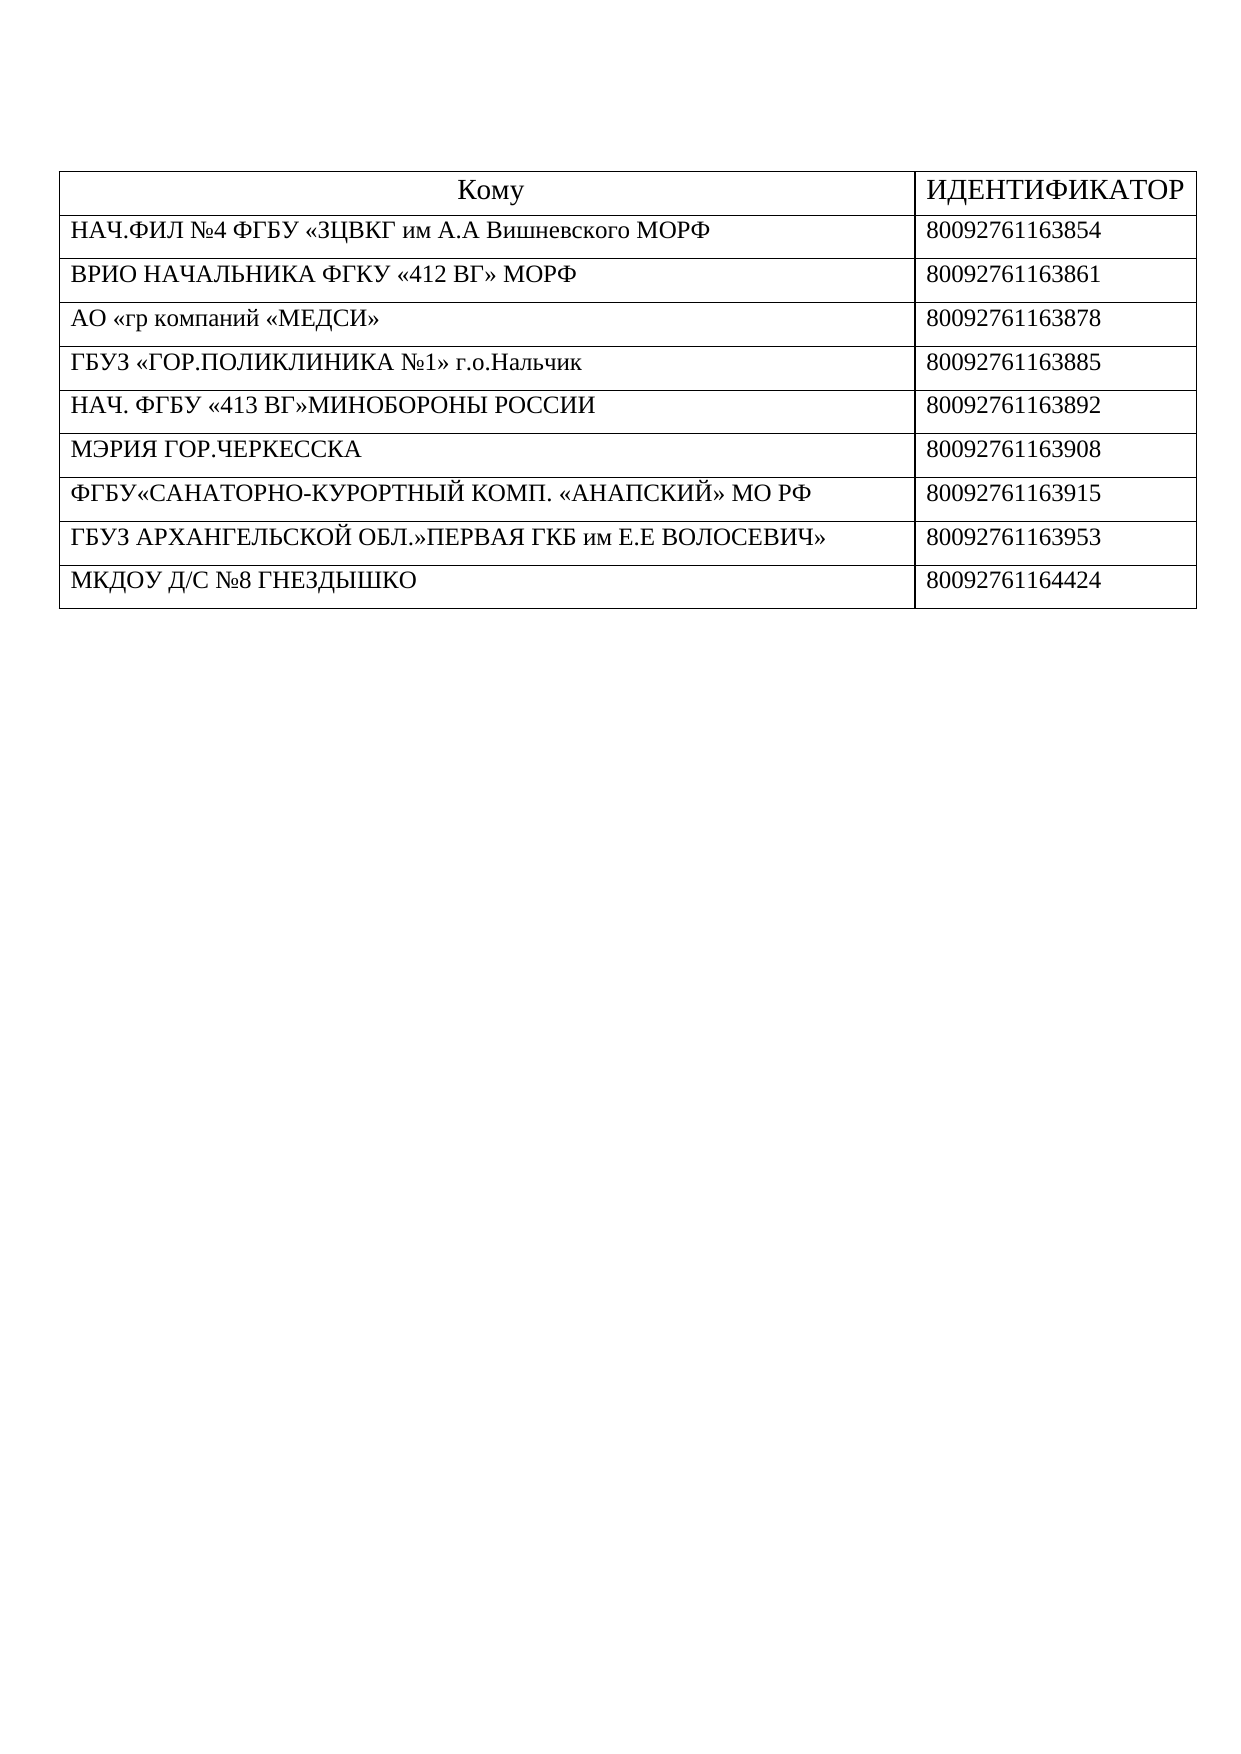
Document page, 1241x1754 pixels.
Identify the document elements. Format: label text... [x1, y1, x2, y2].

table_cell 80092761163854 [916, 216, 1196, 258]
table_cell НАЧ.ФИЛ №4 ФГБУ «ЗЦВКГ им А.А Вишневского МОРФ [60, 216, 914, 258]
table_cell ВРИО НАЧАЛЬНИКА ФГКУ «412 ВГ» МОРФ [60, 259, 914, 302]
table_cell МКДОУ Д/С №8 ГНЕЗДЫШКО [60, 566, 914, 608]
table_cell 80092761163953 [916, 522, 1196, 564]
table_cell НАЧ. ФГБУ «413 ВГ»МИНОБОРОНЫ РОССИИ [60, 391, 914, 433]
table_cell 80092761163878 [916, 303, 1196, 346]
table_cell 80092761163885 [916, 347, 1196, 389]
table_cell 80092761163861 [916, 259, 1196, 302]
table_cell МЭРИЯ ГОР.ЧЕРКЕССКА [60, 434, 914, 477]
table_cell ГБУЗ «ГОР.ПОЛИКЛИНИКА №1» г.о.Нальчик [60, 347, 914, 389]
table_cell 80092761163892 [916, 391, 1196, 433]
table_cell ФГБУ«САНАТОРНО-КУРОРТНЫЙ КОМП. «АНАПСКИЙ» МО РФ [60, 478, 914, 521]
table_header ИДЕНТИФИКАТОР [916, 172, 1196, 214]
table_cell ГБУЗ АРХАНГЕЛЬСКОЙ ОБЛ.»ПЕРВАЯ ГКБ им Е.Е ВОЛОСЕВИЧ» [60, 522, 914, 564]
table_cell АО «гр компаний «МЕДСИ» [60, 303, 914, 346]
table_cell 80092761163915 [916, 478, 1196, 521]
table_header Кому [60, 172, 914, 214]
table_cell 80092761164424 [916, 566, 1196, 608]
table_cell 80092761163908 [916, 434, 1196, 477]
